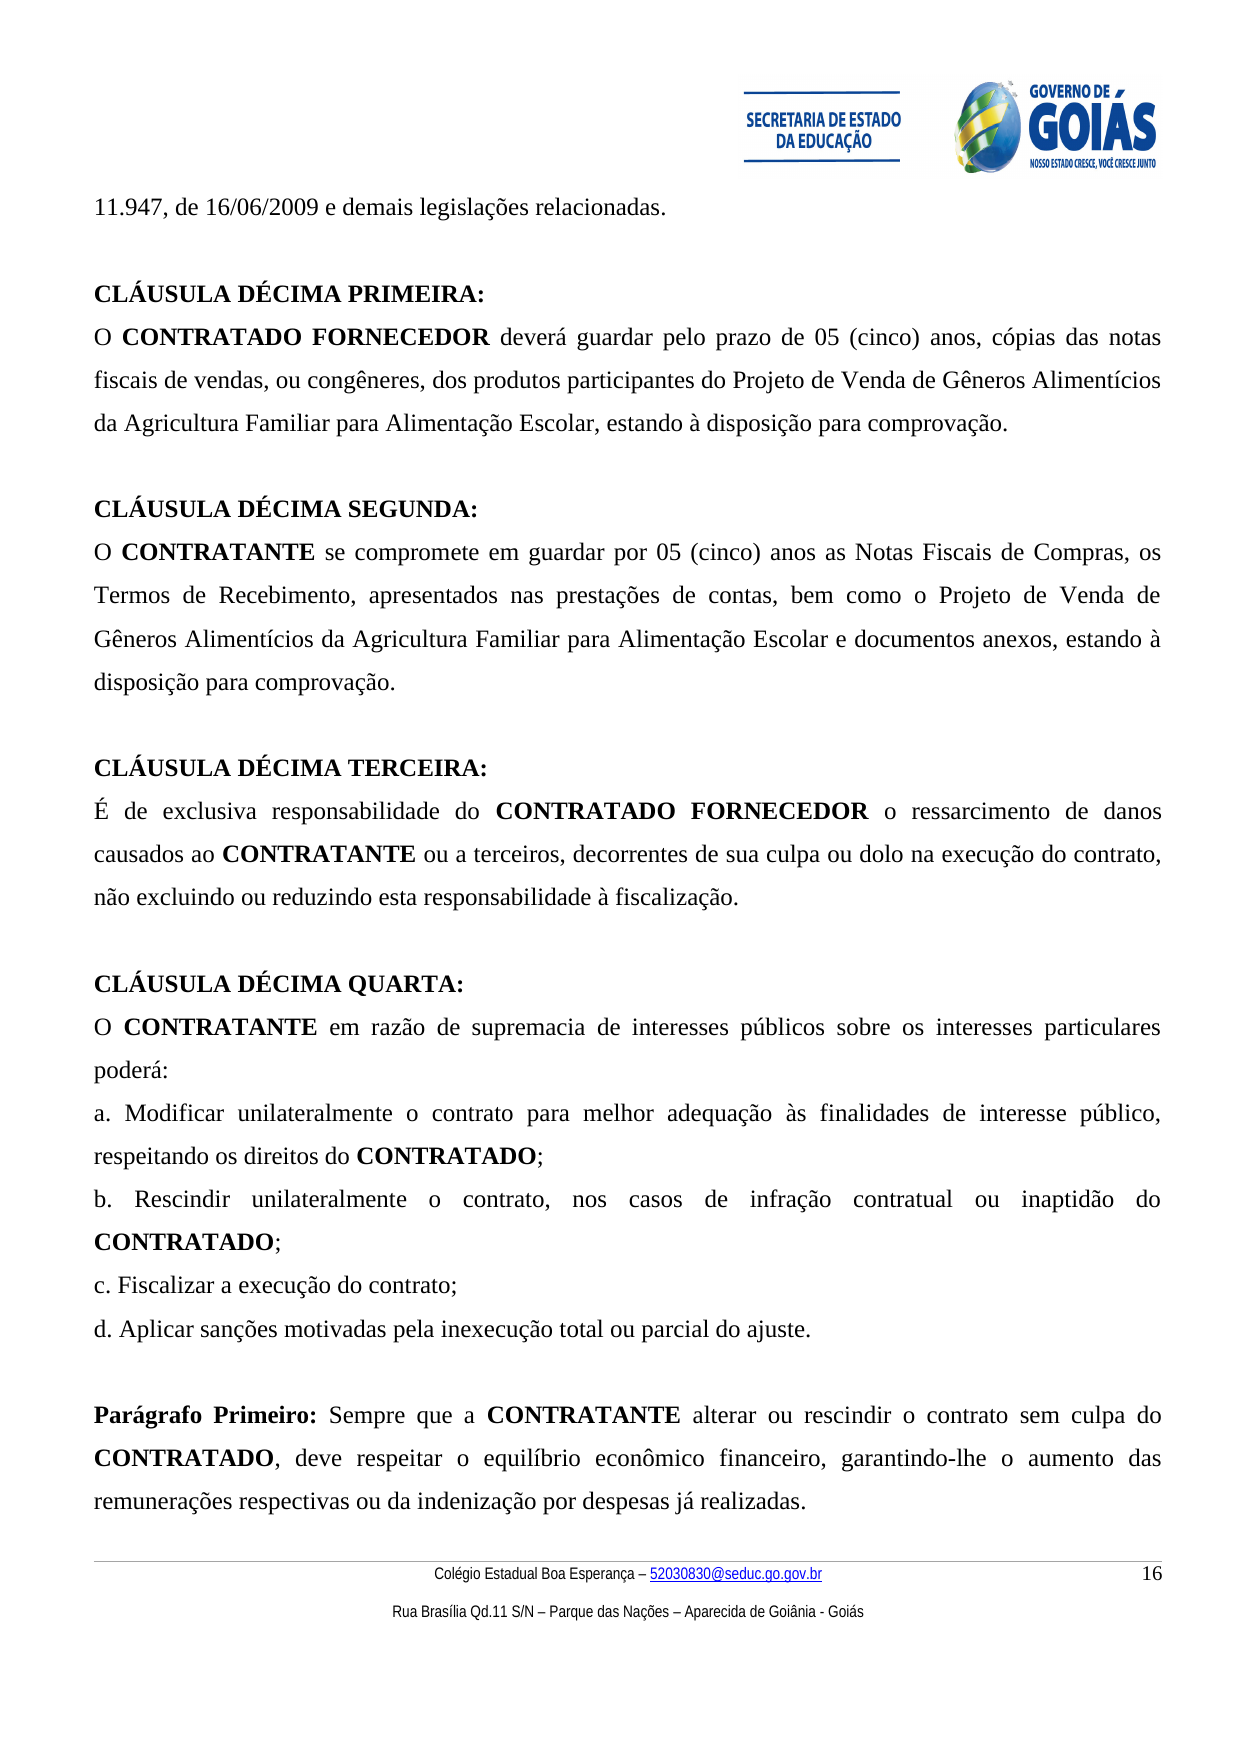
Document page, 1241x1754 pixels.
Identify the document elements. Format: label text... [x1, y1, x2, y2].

text O CONTRATANTE se compromete em guardar por 05 (cinco) anos as Notas Fiscais de Compras, os Termos de Recebimento, apresentados nas prestações de contas, bem como o Projeto de Venda de Gêneros Alimentícios da Agricultura Familiar para Alimentação Escolar e documentos anexos, estando à disposição para comprovação. [94, 537, 1162, 696]
text CLÁUSULA DÉCIMA QUARTA: [94, 969, 1162, 997]
text d. Aplicar sanções motivadas pela inexecução total ou parcial do ajuste. [94, 1314, 1162, 1342]
text É de exclusiva responsabilidade do CONTRATADO FORNECEDOR o ressarcimento de danos causados ao CONTRATANTE ou a terceiros, decorrentes de sua culpa ou dolo na execução do contrato, não excluindo ou reduzindo esta responsabilidade à fiscalização. [94, 796, 1162, 911]
text Parágrafo Primeiro: Sempre que a CONTRATANTE alterar ou rescindir o contrato sem culpa do CONTRATADO, deve respeitar o equilíbrio econômico financeiro, garantindo-lhe o aumento das remunerações respectivas ou da indenização por despesas já realizadas. [94, 1400, 1162, 1515]
text c. Fiscalizar a execução do contrato; [94, 1271, 1162, 1299]
picture [738, 74, 1163, 179]
text O CONTRATANTE em razão de supremacia de interesses públicos sobre os interesses particulares poderá: [94, 1012, 1162, 1084]
text a. Modificar unilateralmente o contrato para melhor adequação às finalidades de interesse público, respeitando os direitos do CONTRATADO; [94, 1098, 1162, 1170]
text CLÁUSULA DÉCIMA TERCEIRA: [94, 753, 1162, 782]
text O CONTRATADO FORNECEDOR deverá guardar pelo prazo de 05 (cinco) anos, cópias das notas fiscais de vendas, ou congêneres, dos produtos participantes do Projeto de Venda de Gêneros Alimentícios da Agricultura Familiar para Alimentação Escolar, estando à disposição para comprovação. [94, 322, 1162, 437]
text 11.947, de 16/06/2009 e demais legislações relacionadas. [94, 192, 1162, 221]
text CLÁUSULA DÉCIMA SEGUNDA: [94, 494, 1162, 523]
text CLÁUSULA DÉCIMA PRIMEIRA: [94, 279, 1162, 307]
text b. Rescindir unilateralmente o contrato, nos casos de infração contratual ou inaptidão do CONTRATADO; [94, 1184, 1162, 1256]
